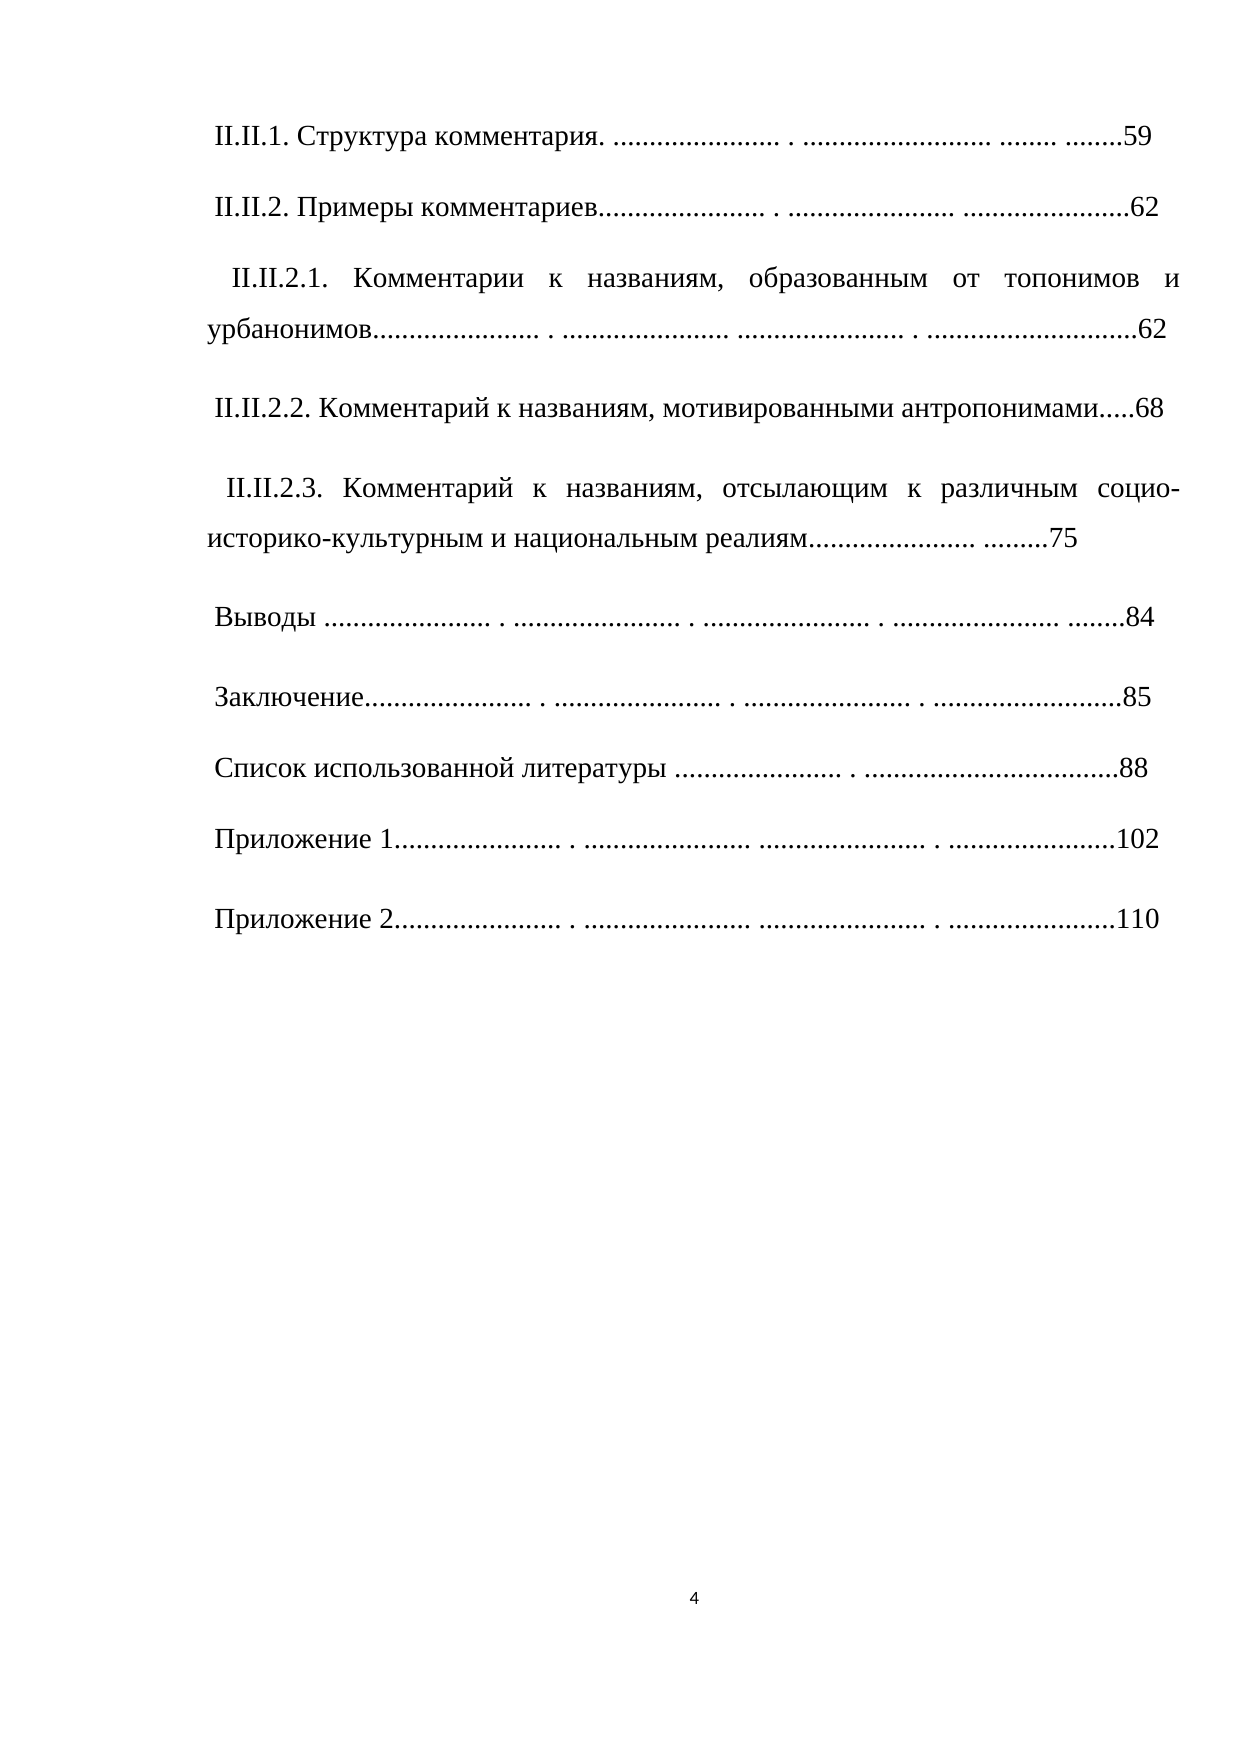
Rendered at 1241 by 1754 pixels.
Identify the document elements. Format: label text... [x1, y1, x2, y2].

text Выводы ....................... . ....................... . ....................... . ....................... ........84 [207, 599, 1181, 633]
text II.II.2. Примеры комментариев....................... . ....................... .......................62 [207, 189, 1181, 223]
text II.II.2.1. Комментарии к названиям, образованным от топонимов и урбанонимов....................... . ....................... ....................... . .............................62 [207, 260, 1181, 344]
text II.II.2.2. Комментарий к названиям, мотивированными антропонимами.....68 [207, 390, 1181, 424]
text Список использованной литературы ....................... . ...................................88 [207, 750, 1181, 784]
text II.II.1. Структура комментария. ....................... . .......................... ........ ........59 [207, 118, 1181, 152]
text Приложение 2....................... . ....................... ....................... . .......................110 [207, 901, 1181, 934]
text Приложение 1....................... . ....................... ....................... . .......................102 [207, 821, 1181, 855]
text Заключение....................... . ....................... . ....................... . ..........................85 [207, 679, 1181, 712]
text II.II.2.3. Комментарий к названиям, отсылающим к различным социо-историко-культурным и национальным реалиям....................... .........75 [207, 470, 1181, 553]
